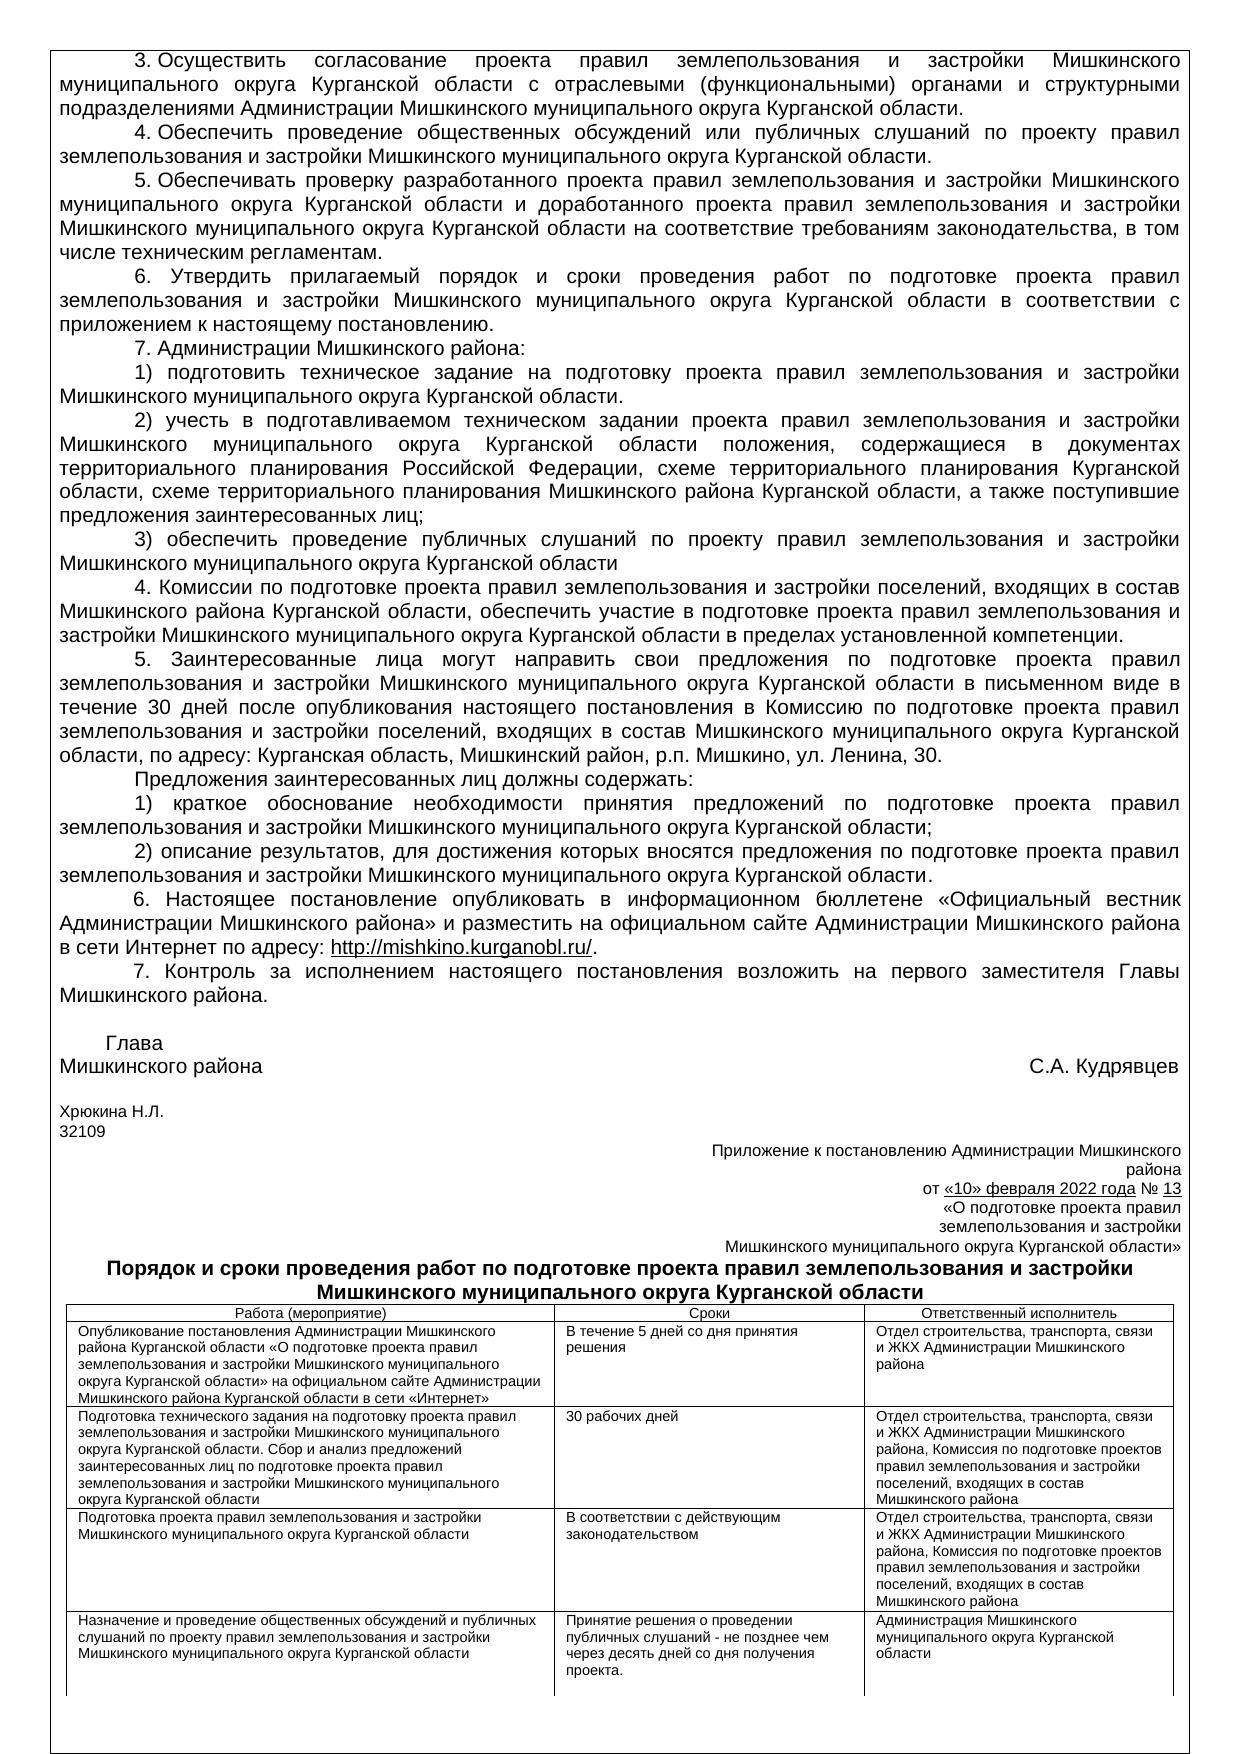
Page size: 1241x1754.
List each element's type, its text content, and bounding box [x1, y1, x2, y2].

text «О подготовке проекта правил [672, 1198, 1181, 1217]
table_header Работа (мероприятие) [67, 1305, 554, 1321]
text Глава [59, 1030, 1181, 1054]
table_header Сроки [555, 1305, 864, 1321]
text 6. Настоящее постановление опубликовать в информационном бюллетене «Официальный вестник Администрации Мишкинского района» и разместить на официальном сайте Администрации Мишкинского района в сети Интернет по адресу: http://mishkino.kurganobl.ru/. [59, 887, 1181, 958]
text 3) обеспечить проведение публичных слушаний по проекту правил землепользования и застройки Мишкинского муниципального округа Курганской области [59, 527, 1181, 575]
text Мишкинского района С.А. Кудрявцев [59, 1054, 1181, 1078]
text 6. Утвердить прилагаемый порядок и сроки проведения работ по подготовке проекта правил землепользования и застройки Мишкинского муниципального округа Курганской области в соответствии с приложением к настоящему постановлению. [59, 264, 1181, 336]
text 5. Заинтересованные лица могут направить свои предложения по подготовке проекта правил землепользования и застройки Мишкинского муниципального округа Курганской области в письменном виде в течение 30 дней после опубликования настоящего постановления в Комиссию по подготовке проекта правил землепользования и застройки поселений, входящих в состав Мишкинского муниципального округа Курганской области, по адресу: Курганская область, Мишкинский район, р.п. Мишкино, ул. Ленина, 30. [59, 647, 1181, 767]
table_header Ответственный исполнитель [865, 1305, 1173, 1321]
text 2) описание результатов, для достижения которых вносятся предложения по подготовке проекта правил землепользования и застройки Мишкинского муниципального округа Курганской области. [59, 839, 1181, 887]
text 2) учесть в подготавливаемом техническом задании проекта правил землепользования и застройки Мишкинского муниципального округа Курганской области положения, содержащиеся в документах территориального планирования Российской Федерации, схеме территориального планирования Курганской области, схеме территориального планирования Мишкинского района Курганской области, а также поступившие предложения заинтересованных лиц; [59, 407, 1181, 527]
text Предложения заинтересованных лиц должны содержать: [59, 767, 1181, 791]
text 4. Обеспечить проведение общественных обсуждений или публичных слушаний по проекту правил землепользования и застройки Мишкинского муниципального округа Курганской области. [59, 120, 1181, 168]
table_cell В течение 5 дней со дня принятия решения [555, 1322, 864, 1406]
table_cell В соответствии с действующим законодательством [555, 1509, 864, 1611]
text Порядок и сроки проведения работ по подготовке проекта правил землепользования и застройки Мишкинского муниципального округа Курганской области [59, 1256, 1181, 1303]
text 32109 [59, 1121, 1181, 1141]
table_cell 30 рабочих дней [555, 1407, 864, 1508]
table_cell Отдел строительства, транспорта, связи и ЖКХ Администрации Мишкинского района, Комиссия по подготовке проектов правил землепользования и застройки поселений, входящих в состав Мишкинского района [865, 1407, 1173, 1508]
table_cell Опубликование постановления Администрации Мишкинского района Курганской области «О подготовке проекта правил землепользования и застройки Мишкинского муниципального округа Курганской области» на официальном сайте Администрации Мишкинского района Курганской области в сети «Интернет» [67, 1322, 554, 1406]
text от «10» февраля 2022 года № 13 [672, 1179, 1181, 1198]
table_cell Назначение и проведение общественных обсуждений и публичных слушаний по проекту правил землепользования и застройки Мишкинского муниципального округа Курганской области [67, 1612, 554, 1696]
text Мишкинского муниципального округа Курганской области» [672, 1236, 1181, 1256]
text 1) подготовить техническое задание на подготовку проекта правил землепользования и застройки Мишкинского муниципального округа Курганской области. [59, 359, 1181, 407]
text 3. Осуществить согласование проекта правил землепользования и застройки Мишкинского муниципального округа Курганской области с отраслевыми (функциональными) органами и структурными подразделениями Администрации Мишкинского муниципального округа Курганской области. [59, 51, 1181, 120]
table_cell Принятие решения о проведении публичных слушаний - не позднее чем через десять дней со дня получения проекта. [555, 1612, 864, 1696]
table_cell Отдел строительства, транспорта, связи и ЖКХ Администрации Мишкинского района, Комиссия по подготовке проектов правил землепользования и застройки поселений, входящих в состав Мишкинского района [865, 1509, 1173, 1611]
text 5. Обеспечивать проверку разработанного проекта правил землепользования и застройки Мишкинского муниципального округа Курганской области и доработанного проекта правил землепользования и застройки Мишкинского муниципального округа Курганской области на соответствие требованиям законодательства, в том числе техническим регламентам. [59, 168, 1181, 264]
text 7. Администрации Мишкинского района: [59, 336, 1181, 359]
text 1) краткое обоснование необходимости принятия предложений по подготовке проекта правил землепользования и застройки Мишкинского муниципального округа Курганской области; [59, 791, 1181, 839]
text Приложение к постановлению Администрации Мишкинского района [672, 1141, 1181, 1179]
table_cell Подготовка проекта правил землепользования и застройки Мишкинского муниципального округа Курганской области [67, 1509, 554, 1611]
table_cell Отдел строительства, транспорта, связи и ЖКХ Администрации Мишкинского района [865, 1322, 1173, 1406]
table_cell Подготовка технического задания на подготовку проекта правил землепользования и застройки Мишкинского муниципального округа Курганской области. Сбор и анализ предложений заинтересованных лиц по подготовке проекта правил землепользования и застройки Мишкинского муниципального округа Курганской области [67, 1407, 554, 1508]
text 7. Контроль за исполнением настоящего постановления возложить на первого заместителя Главы Мишкинского района. [59, 958, 1181, 1006]
text Хрюкина Н.Л. [59, 1102, 1181, 1121]
table_cell Администрация Мишкинского муниципального округа Курганской области [865, 1612, 1173, 1696]
text землепользования и застройки [672, 1217, 1181, 1236]
text 4. Комиссии по подготовке проекта правил землепользования и застройки поселений, входящих в состав Мишкинского района Курганской области, обеспечить участие в подготовке проекта правил землепользования и застройки Мишкинского муниципального округа Курганской области в пределах установленной компетенции. [59, 575, 1181, 647]
